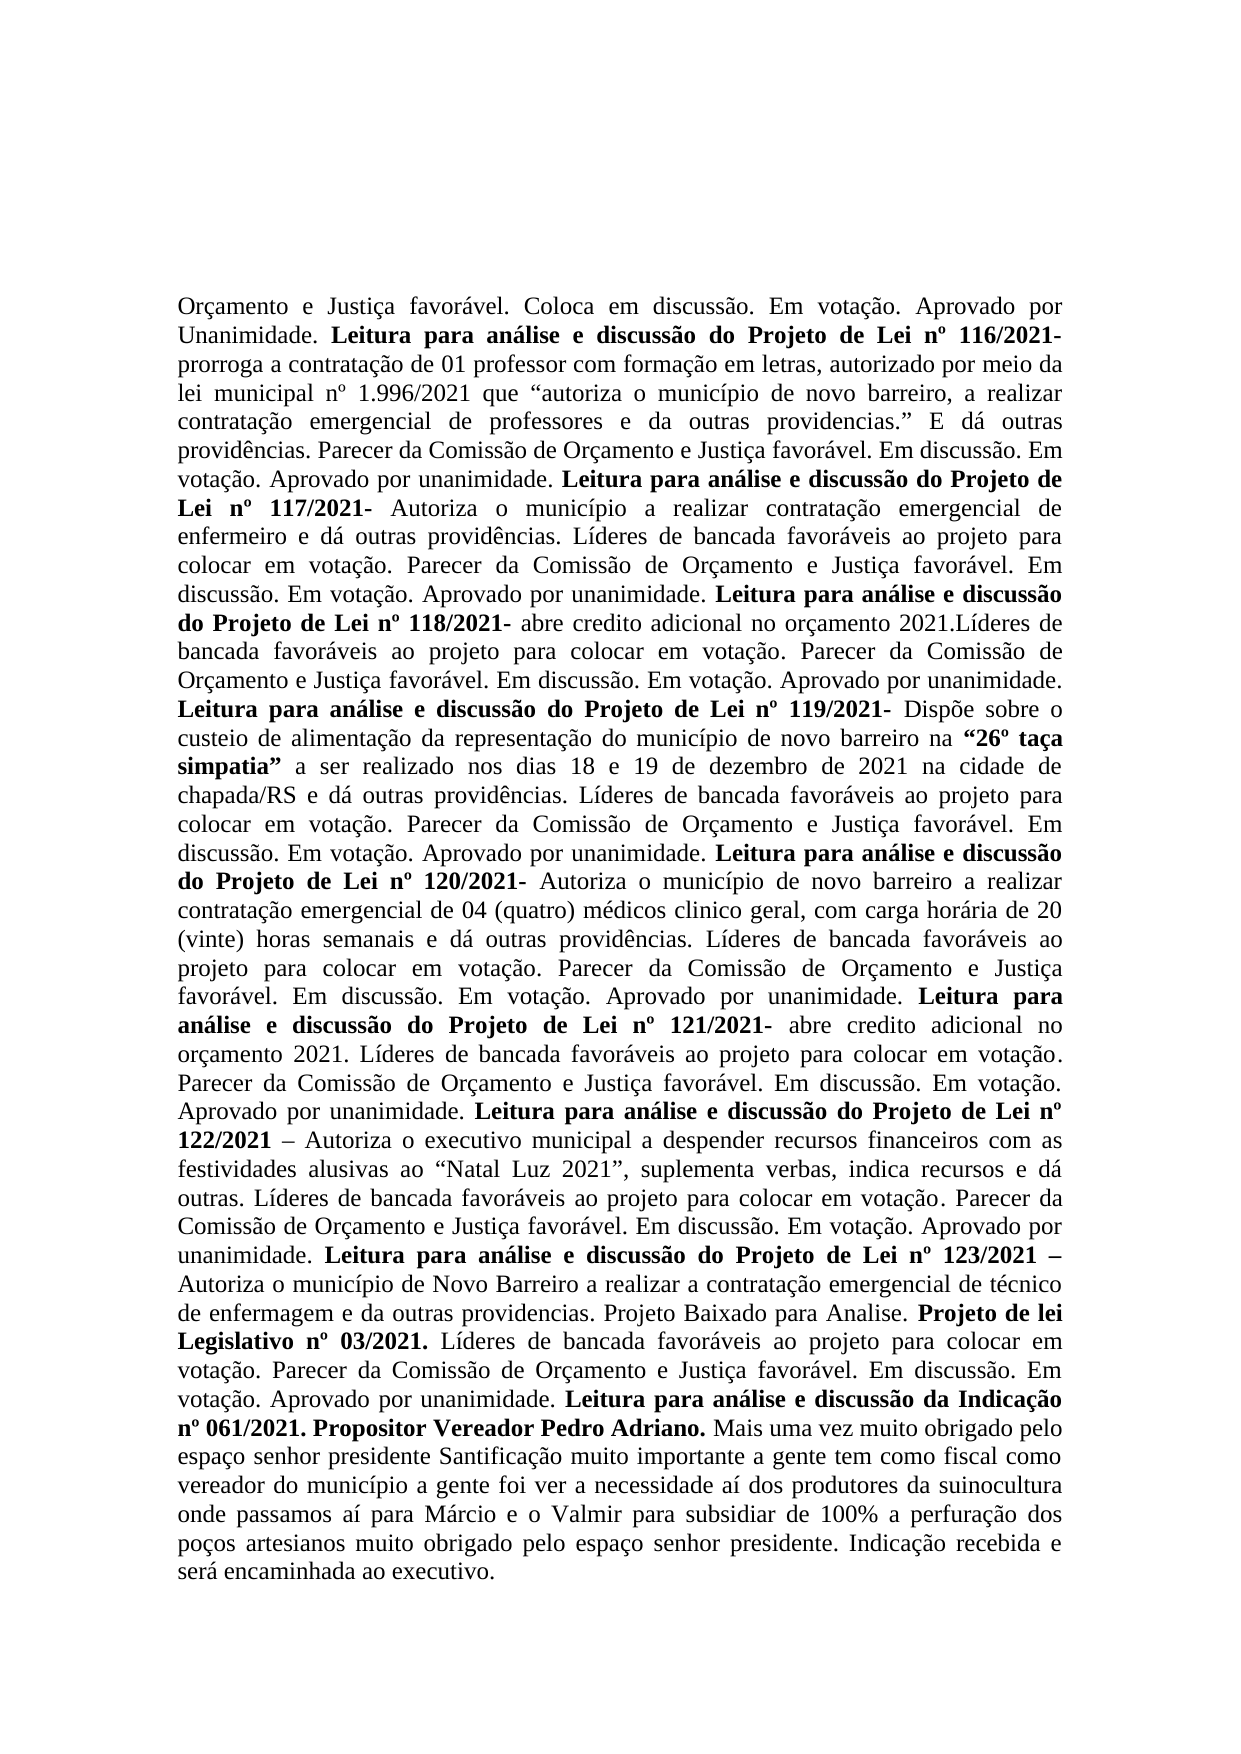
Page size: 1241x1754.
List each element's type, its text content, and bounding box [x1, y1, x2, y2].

text Orçamento e Justiça favorável. Coloca em discussão. Em votação. Aprovado por Unanimidade. Leitura para análise e discussão do Projeto de Lei nº 116/2021- prorroga a contratação de 01 professor com formação em letras, autorizado por meio da lei municipal nº 1.996/2021 que “autoriza o município de novo barreiro, a realizar contratação emergencial de professores e da outras providencias.” E dá outras providências. Parecer da Comissão de Orçamento e Justiça favorável. Em discussão. Em votação. Aprovado por unanimidade. Leitura para análise e discussão do Projeto de Lei nº 117/2021- Autoriza o município a realizar contratação emergencial de enfermeiro e dá outras providências. Líderes de bancada favoráveis ao projeto para colocar em votação. Parecer da Comissão de Orçamento e Justiça favorável. Em discussão. Em votação. Aprovado por unanimidade. Leitura para análise e discussão do Projeto de Lei nº 118/2021- abre credito adicional no orçamento 2021.Líderes de bancada favoráveis ao projeto para colocar em votação. Parecer da Comissão de Orçamento e Justiça favorável. Em discussão. Em votação. Aprovado por unanimidade. Leitura para análise e discussão do Projeto de Lei nº 119/2021- Dispõe sobre o custeio de alimentação da representação do município de novo barreiro na “26º taça simpatia” a ser realizado nos dias 18 e 19 de dezembro de 2021 na cidade de chapada/RS e dá outras providências. Líderes de bancada favoráveis ao projeto para colocar em votação. Parecer da Comissão de Orçamento e Justiça favorável. Em discussão. Em votação. Aprovado por unanimidade. Leitura para análise e discussão do Projeto de Lei nº 120/2021- Autoriza o município de novo barreiro a realizar contratação emergencial de 04 (quatro) médicos clinico geral, com carga horária de 20 (vinte) horas semanais e dá outras providências. Líderes de bancada favoráveis ao projeto para colocar em votação. Parecer da Comissão de Orçamento e Justiça favorável. Em discussão. Em votação. Aprovado por unanimidade. Leitura para análise e discussão do Projeto de Lei nº 121/2021- abre credito adicional no orçamento 2021. Líderes de bancada favoráveis ao projeto para colocar em votação. Parecer da Comissão de Orçamento e Justiça favorável. Em discussão. Em votação. Aprovado por unanimidade. Leitura para análise e discussão do Projeto de Lei nº 122/2021 – Autoriza o executivo municipal a despender recursos financeiros com as festividades alusivas ao “Natal Luz 2021”, suplementa verbas, indica recursos e dá outras. Líderes de bancada favoráveis ao projeto para colocar em votação. Parecer da Comissão de Orçamento e Justiça favorável. Em discussão. Em votação. Aprovado por unanimidade. Leitura para análise e discussão do Projeto de Lei nº 123/2021 – Autoriza o município de Novo Barreiro a realizar a contratação emergencial de técnico de enfermagem e da outras providencias. Projeto Baixado para Analise. Projeto de lei Legislativo nº 03/2021. Líderes de bancada favoráveis ao projeto para colocar em votação. Parecer da Comissão de Orçamento e Justiça favorável. Em discussão. Em votação. Aprovado por unanimidade. Leitura para análise e discussão da Indicação nº 061/2021. Propositor Vereador Pedro Adriano. Mais uma vez muito obrigado pelo espaço senhor presidente Santificação muito importante a gente tem como fiscal como vereador do município a gente foi ver a necessidade aí dos produtores da suinocultura onde passamos aí para Márcio e o Valmir para subsidiar de 100% a perfuração dos poços artesianos muito obrigado pelo espaço senhor presidente. Indicação recebida e será encaminhada ao executivo. [177, 291, 1063, 1585]
